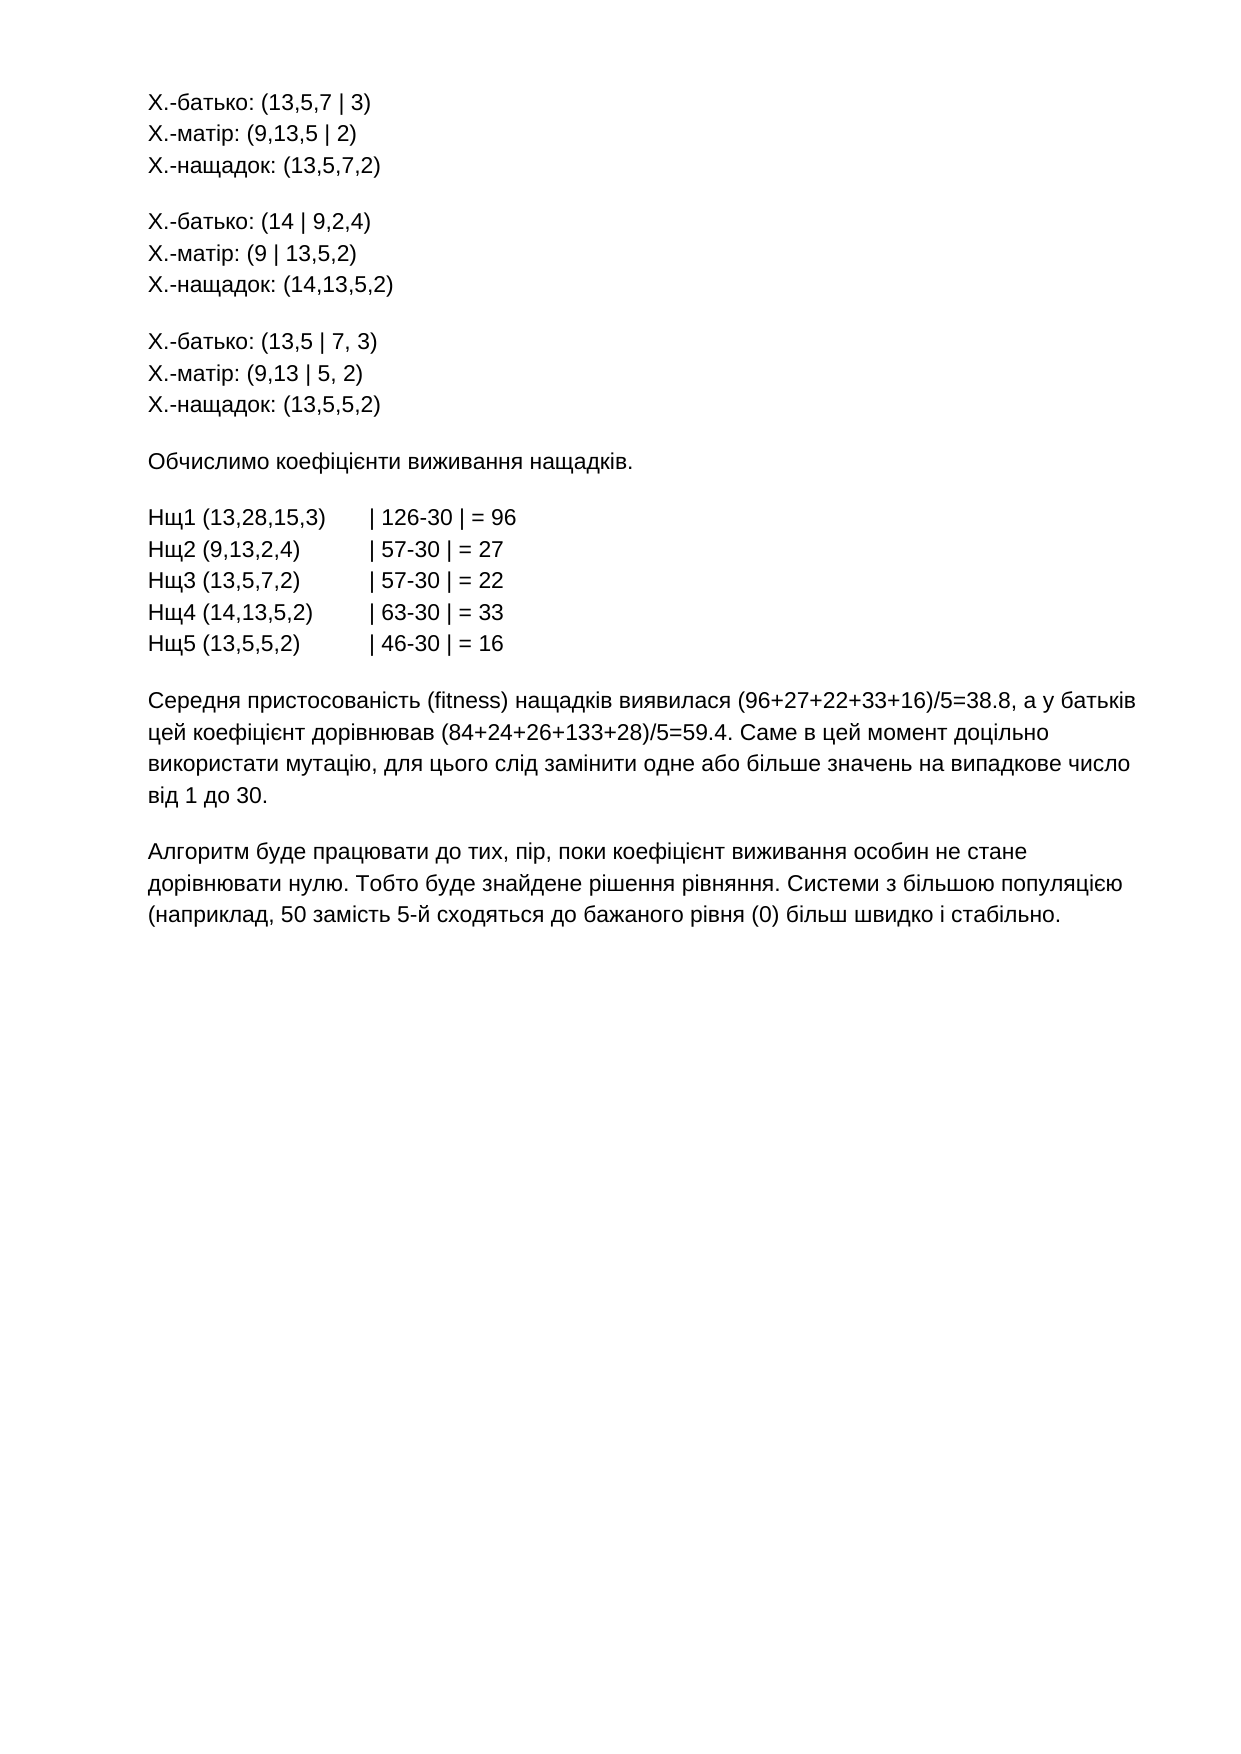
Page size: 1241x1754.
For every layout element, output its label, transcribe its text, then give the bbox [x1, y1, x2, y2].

text Нщ1 (13,28,15,3) | 126-30 | = 96 Нщ2 (9,13,2,4) | 57-30 | = 27 Нщ3 (13,5,7,2) | 57-30 | = 22 Нщ4 (14,13,5,2) | 63-30 | = 33 Нщ5 (13,5,5,2) | 46-30 | = 16 [148, 504, 1152, 657]
text Х.-батько: (13,5 | 7, 3) Х.-матір: (9,13 | 5, 2) Х.-нащадок: (13,5,5,2) [148, 328, 1152, 417]
text Середня пристосованість (fitness) нащадків виявилася (96+27+22+33+16)/5=38.8, а у батьків цей коефіцієнт дорівнював (84+24+26+133+28)/5=59.4. Саме в цей момент доцільно використати мутацію, для цього слід замінити одне або більше значень на випадкове число від 1 до 30. [148, 687, 1152, 808]
text Обчислимо коефіцієнти виживання нащадків. [148, 448, 1152, 474]
text Х.-батько: (14 | 9,2,4) Х.-матір: (9 | 13,5,2) Х.-нащадок: (14,13,5,2) [148, 208, 1152, 298]
text Алгоритм буде працювати до тих, пір, поки коефіцієнт виживання особин не стане дорівнювати нулю. Тобто буде знайдене рішення рівняння. Системи з більшою популяцією (наприклад, 50 замість 5-й сходяться до бажаного рівня (0) більш швидко і стабільно. [148, 838, 1152, 928]
text Х.-батько: (13,5,7 | 3) Х.-матір: (9,13,5 | 2) Х.-нащадок: (13,5,7,2) [148, 88, 1152, 178]
